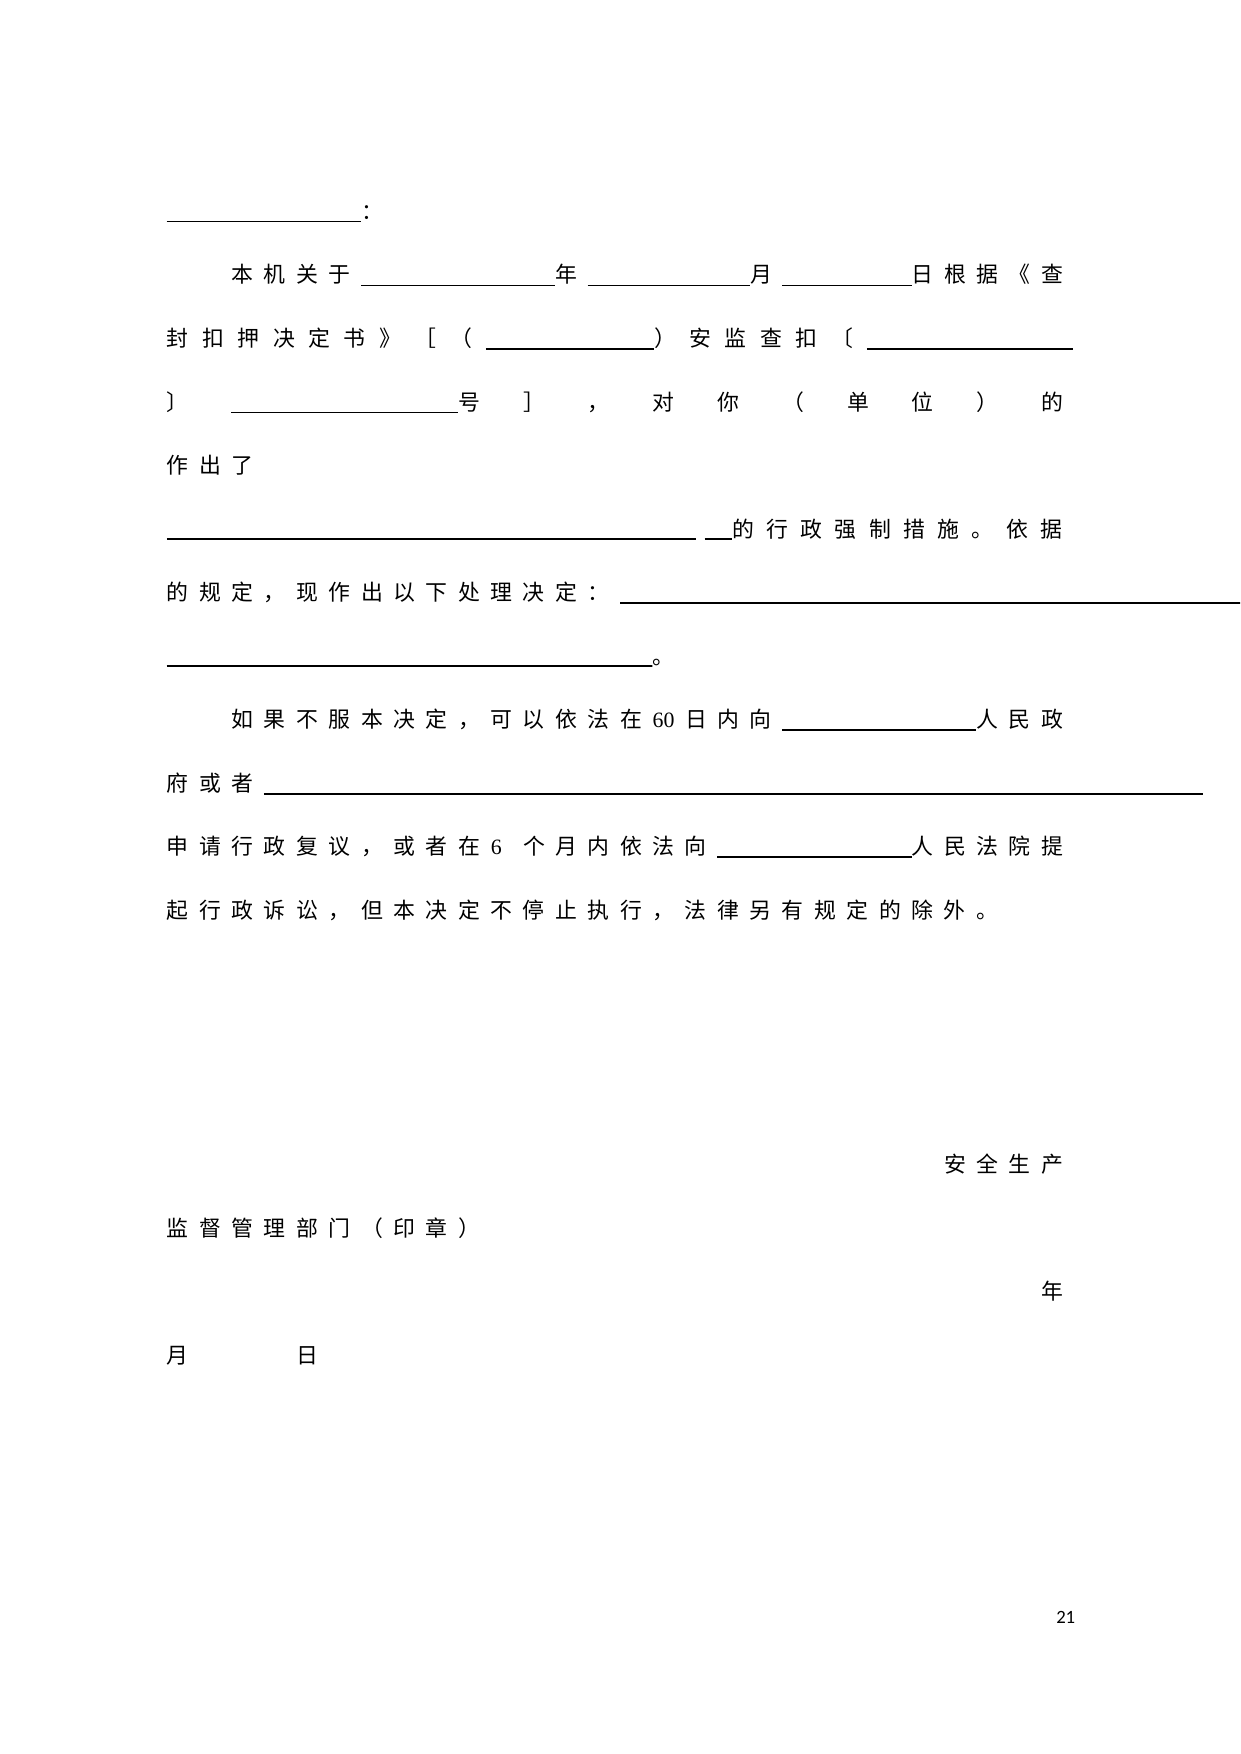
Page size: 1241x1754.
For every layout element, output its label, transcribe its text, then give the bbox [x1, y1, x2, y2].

text 。 [167, 623, 1074, 686]
text 如果不服本决定，可以依法在60日内向 人民政府或者 [167, 686, 1074, 813]
text ： [167, 178, 1074, 242]
text 申请行政复议，或者在6个月内依法向 人民法院提起行政诉讼，但本决定不停止执行，法律另有规定的除外。 [167, 813, 1074, 941]
text 的行政强制措施。依据 的规定，现作出以下处理决定： [167, 496, 1074, 623]
text 安全生产监督管理部门（印章） [167, 1131, 1074, 1258]
text 本机关于 年 月 日根据《查封扣押决定书》［（ ）安监查扣〔 〕 号］，对你（单位）的 作出了 [167, 242, 1074, 496]
text 年 月 日 [167, 1258, 1074, 1385]
